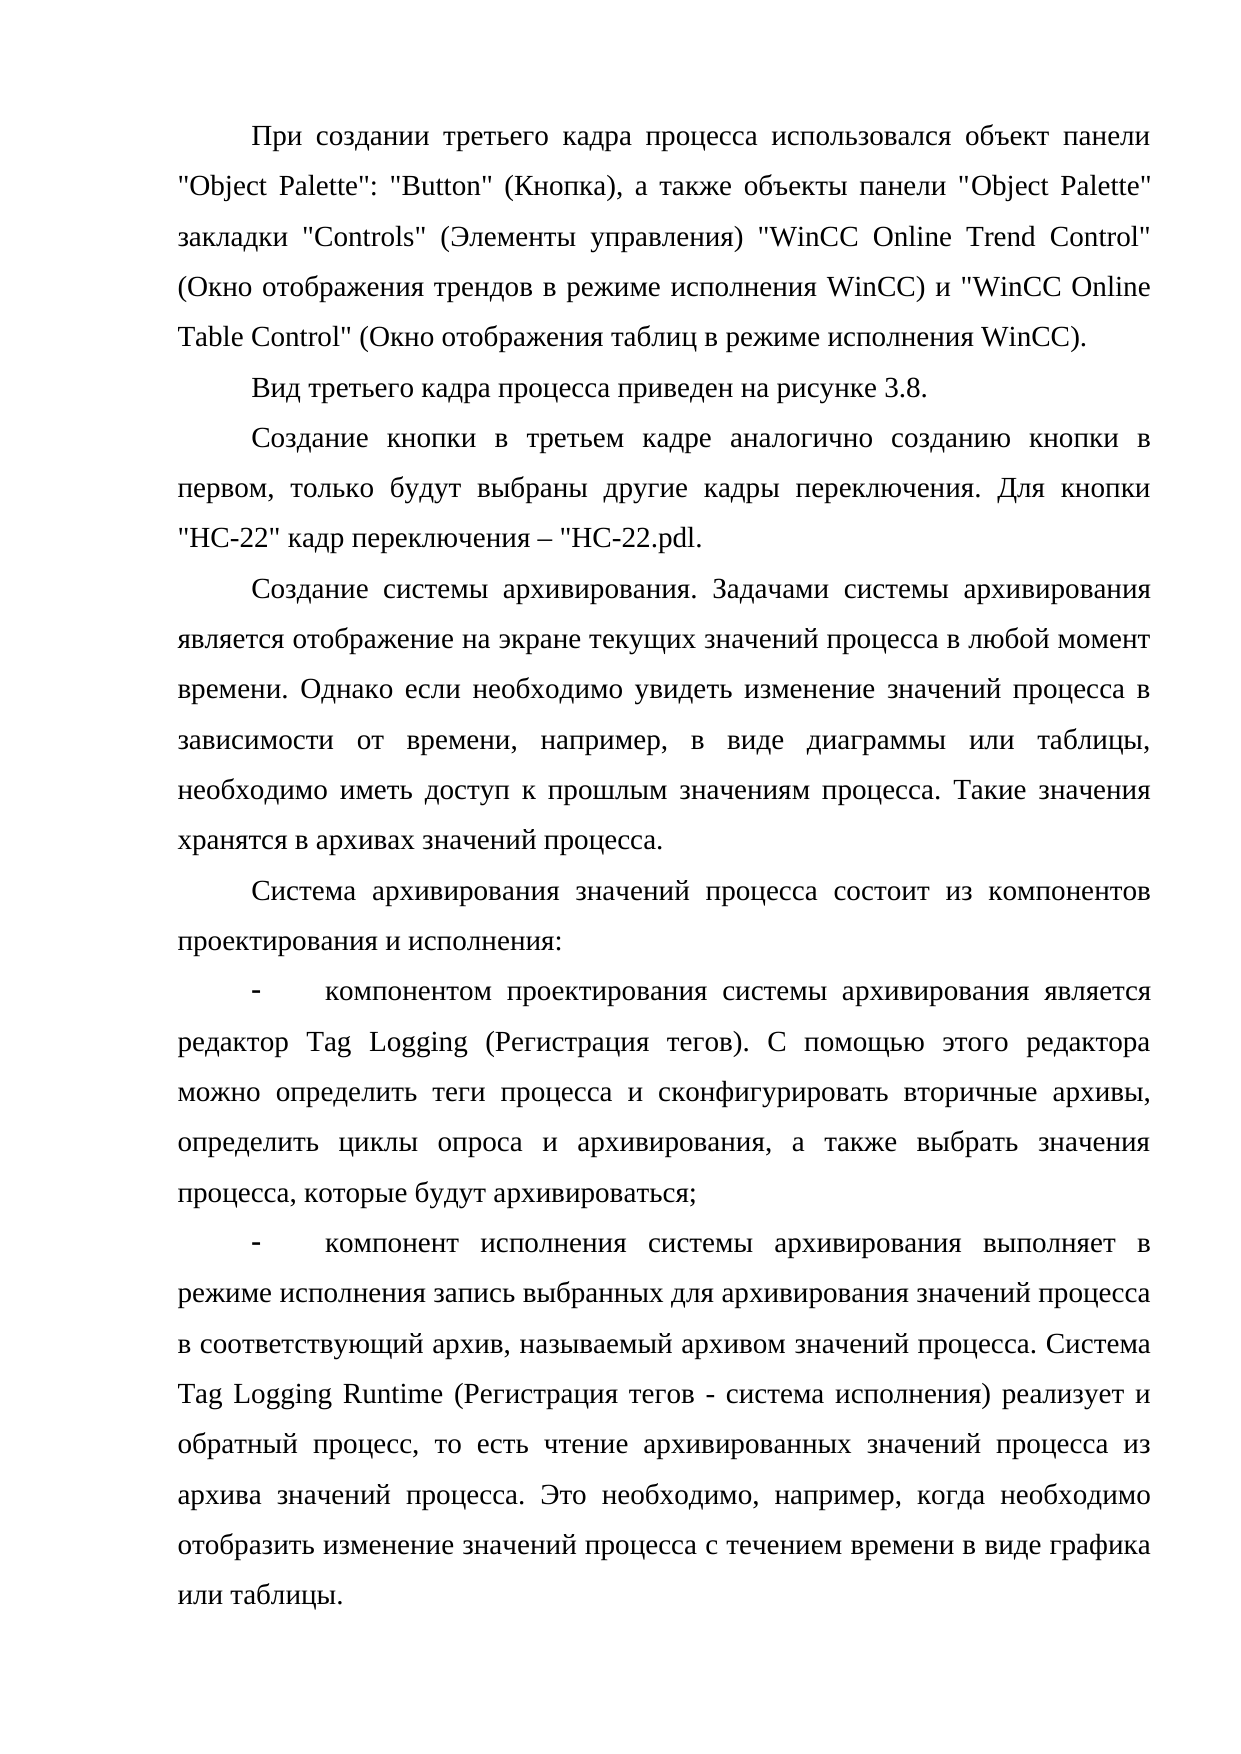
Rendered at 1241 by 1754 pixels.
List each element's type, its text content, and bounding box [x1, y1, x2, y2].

text Создание кнопки в третьем кадре аналогично созданию кнопки в первом, только будут выбраны другие кадры переключения. Для кнопки "НС-22" кадр переключения – "НС-22.pdl. [177, 420, 1152, 554]
text Создание системы архивирования. Задачами системы архивирования является отображение на экране текущих значений процесса в любой момент времени. Однако если необходимо увидеть изменение значений процесса в зависимости от времени, например, в виде диаграммы или таблицы, необходимо иметь доступ к прошлым значениям процесса. Такие значения хранятся в архивах значений процесса. [177, 571, 1152, 856]
list компонент исполнения системы архивирования выполняет в режиме исполнения запись выбранных для архивирования значений процесса в соответствующий архив, называемый архивом значений процесса. Система Tag Logging Runtime (Регистрация тегов - система исполнения) реализует и обратный процесс, то есть чтение архивированных значений процесса из архива значений процесса. Это необходимо, например, когда необходимо отобразить изменение значений процесса с течением времени в виде графика или таблицы. [177, 1225, 1152, 1611]
text Вид третьего кадра процесса приведен на рисунке 3.8. [177, 370, 1152, 403]
list компонентом проектирования системы архивирования является редактор Tag Logging (Регистрация тегов). С помощью этого редактора можно определить теги процесса и сконфигурировать вторичные архивы, определить циклы опроса и архивирования, а также выбрать значения процесса, которые будут архивироваться; [177, 973, 1152, 1208]
text Система архивирования значений процесса состоит из компонентов проектирования и исполнения: [177, 873, 1152, 957]
text При создании третьего кадра процесса использовался объект панели "Object Palette": "Button" (Кнопка), а также объекты панели "Object Palette" закладки "Controls" (Элементы управления) "WinCC Online Trend Control" (Окно отображения трендов в режиме исполнения WinCC) и "WinCC Online Table Control" (Окно отображения таблиц в режиме исполнения WinCC). [177, 118, 1152, 353]
